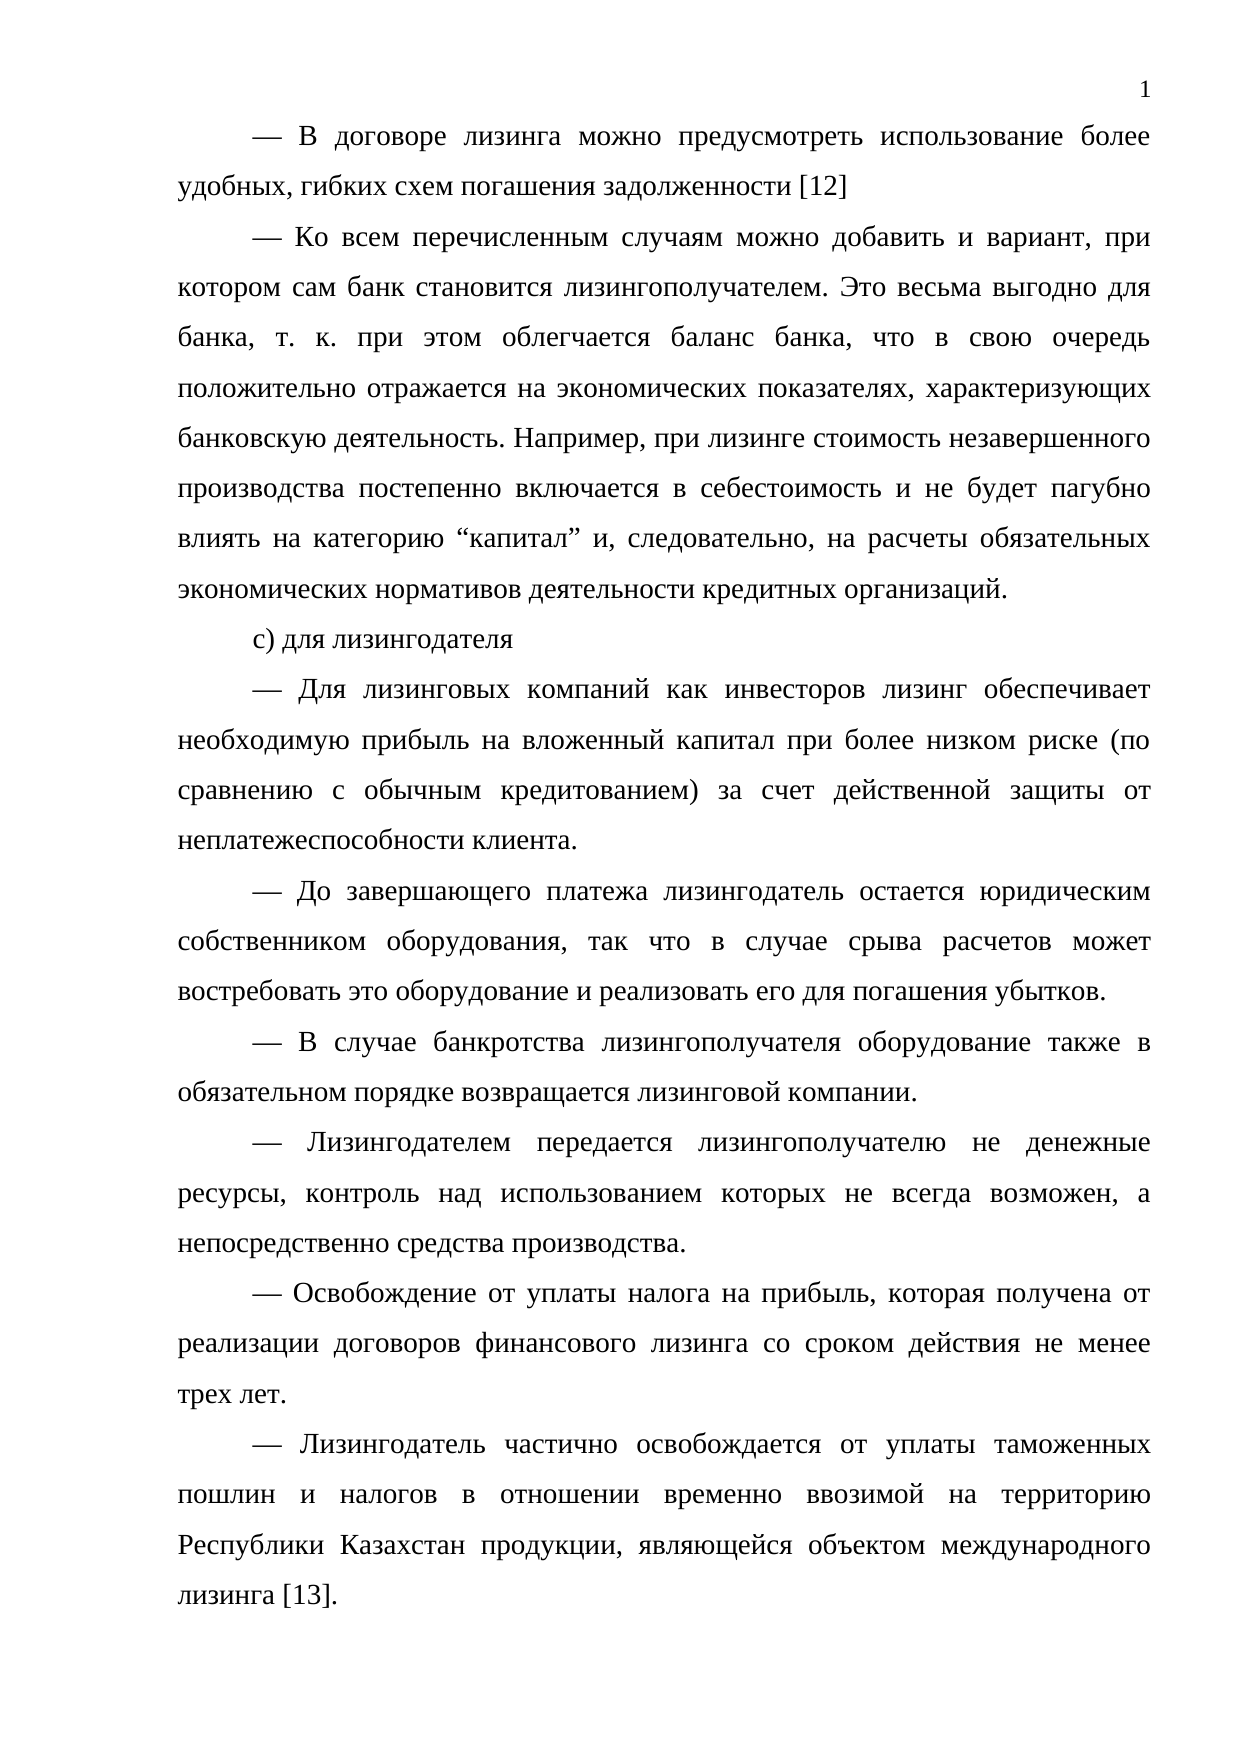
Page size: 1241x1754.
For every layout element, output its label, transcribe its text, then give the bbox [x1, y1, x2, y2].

text — В договоре лизинга можно предусмотреть использование более удобных, гибких схем погашения задолженности [12] [177, 118, 1152, 202]
text — Ко всем перечисленным случаям можно добавить и вариант, при котором сам банк становится лизингополучателем. Это весьма выгодно для банка, т. к. при этом облегчается баланс банка, что в свою очередь положительно отражается на экономических показателях, характеризующих банковскую деятельность. Например, при лизинге стоимость незавершенного производства постепенно включается в себестоимость и не будет пагубно влиять на категорию “капитал” и, следовательно, на расчеты обязательных экономических нормативов деятельности кредитных организаций. [177, 219, 1152, 604]
text — Лизингодателем передается лизингополучателю не денежные ресурсы, контроль над использованием которых не всегда возможен, а непосредственно средства производства. [177, 1124, 1152, 1258]
text с) для лизингодателя [177, 621, 1152, 655]
text — В случае банкротства лизингополучателя оборудование также в обязательном порядке возвращается лизинговой компании. [177, 1024, 1152, 1108]
text — До завершающего платежа лизингодатель остается юридическим собственником оборудования, так что в случае срыва расчетов может востребовать это оборудование и реализовать его для погашения убытков. [177, 873, 1152, 1007]
text — Для лизинговых компаний как инвесторов лизинг обеспечивает необходимую прибыль на вложенный капитал при более низком риске (по сравнению с обычным кредитованием) за счет действенной защиты от неплатежеспособности клиента. [177, 672, 1152, 856]
text — Освобождение от уплаты налога на прибыль, которая получена от реализации договоров финансового лизинга со сроком действия не менее трех лет. [177, 1275, 1152, 1409]
text — Лизингодатель частично освобождается от уплаты таможенных пошлин и налогов в отношении временно ввозимой на территорию Республики Казахстан продукции, являющейся объектом международного лизинга [13]. [177, 1426, 1152, 1611]
